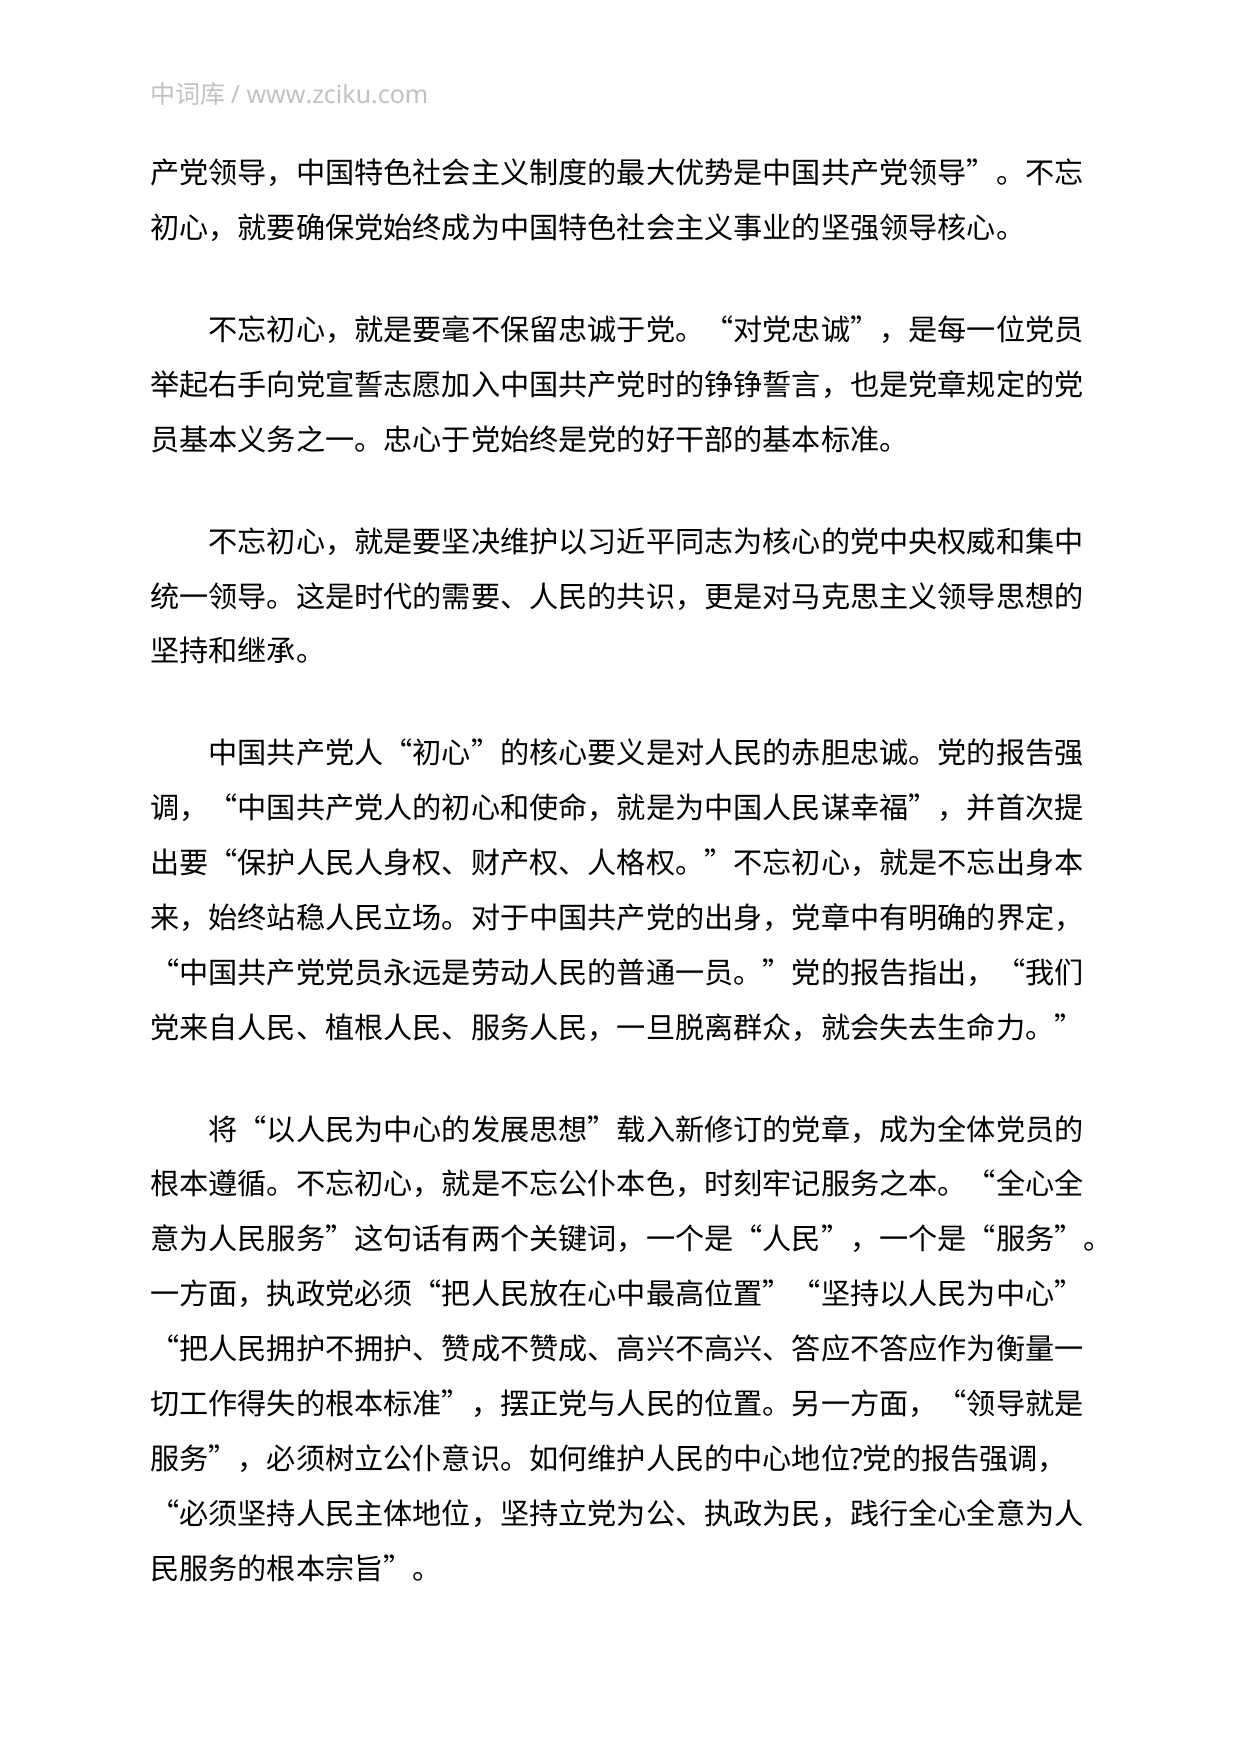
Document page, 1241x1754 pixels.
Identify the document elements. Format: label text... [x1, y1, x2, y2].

text 中国共产党人“初心”的核心要义是对人民的赤胆忠诚。党的报告强调，“中国共产党人的初心和使命，就是为中国人民谋幸福”，并首次提出要“保护人民人身权、财产权、人格权。”不忘初心，就是不忘出身本来，始终站稳人民立场。对于中国共产党的出身，党章中有明确的界定，“中国共产党党员永远是劳动人民的普通一员。”党的报告指出，“我们党来自人民、植根人民、服务人民，一旦脱离群众，就会失去生命力。” [150, 730, 1090, 1047]
text 将“以人民为中心的发展思想”载入新修订的党章，成为全体党员的根本遵循。不忘初心，就是不忘公仆本色，时刻牢记服务之本。“全心全意为人民服务”这句话有两个关键词，一个是“人民”，一个是“服务”。一方面，执政党必须“把人民放在心中最高位置”“坚持以人民为中心”“把人民拥护不拥护、赞成不赞成、高兴不高兴、答应不答应作为衡量一切工作得失的根本标准”，摆正党与人民的位置。另一方面，“领导就是服务”，必须树立公仆意识。如何维护人民的中心地位?党的报告强调，“必须坚持人民主体地位，坚持立党为公、执政为民，践行全心全意为人民服务的根本宗旨”。 [150, 1106, 1090, 1588]
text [150, 150, 1090, 247]
text 不忘初心，就是要毫不保留忠诚于党。“对党忠诚”，是每一位党员举起右手向党宣誓志愿加入中国共产党时的铮铮誓言，也是党章规定的党员基本义务之一。忠心于党始终是党的好干部的基本标准。 [150, 307, 1090, 459]
text 不忘初心，就是要坚决维护以习近平同志为核心的党中央权威和集中统一领导。这是时代的需要、人民的共识，更是对马克思主义领导思想的坚持和继承。 [150, 518, 1090, 670]
